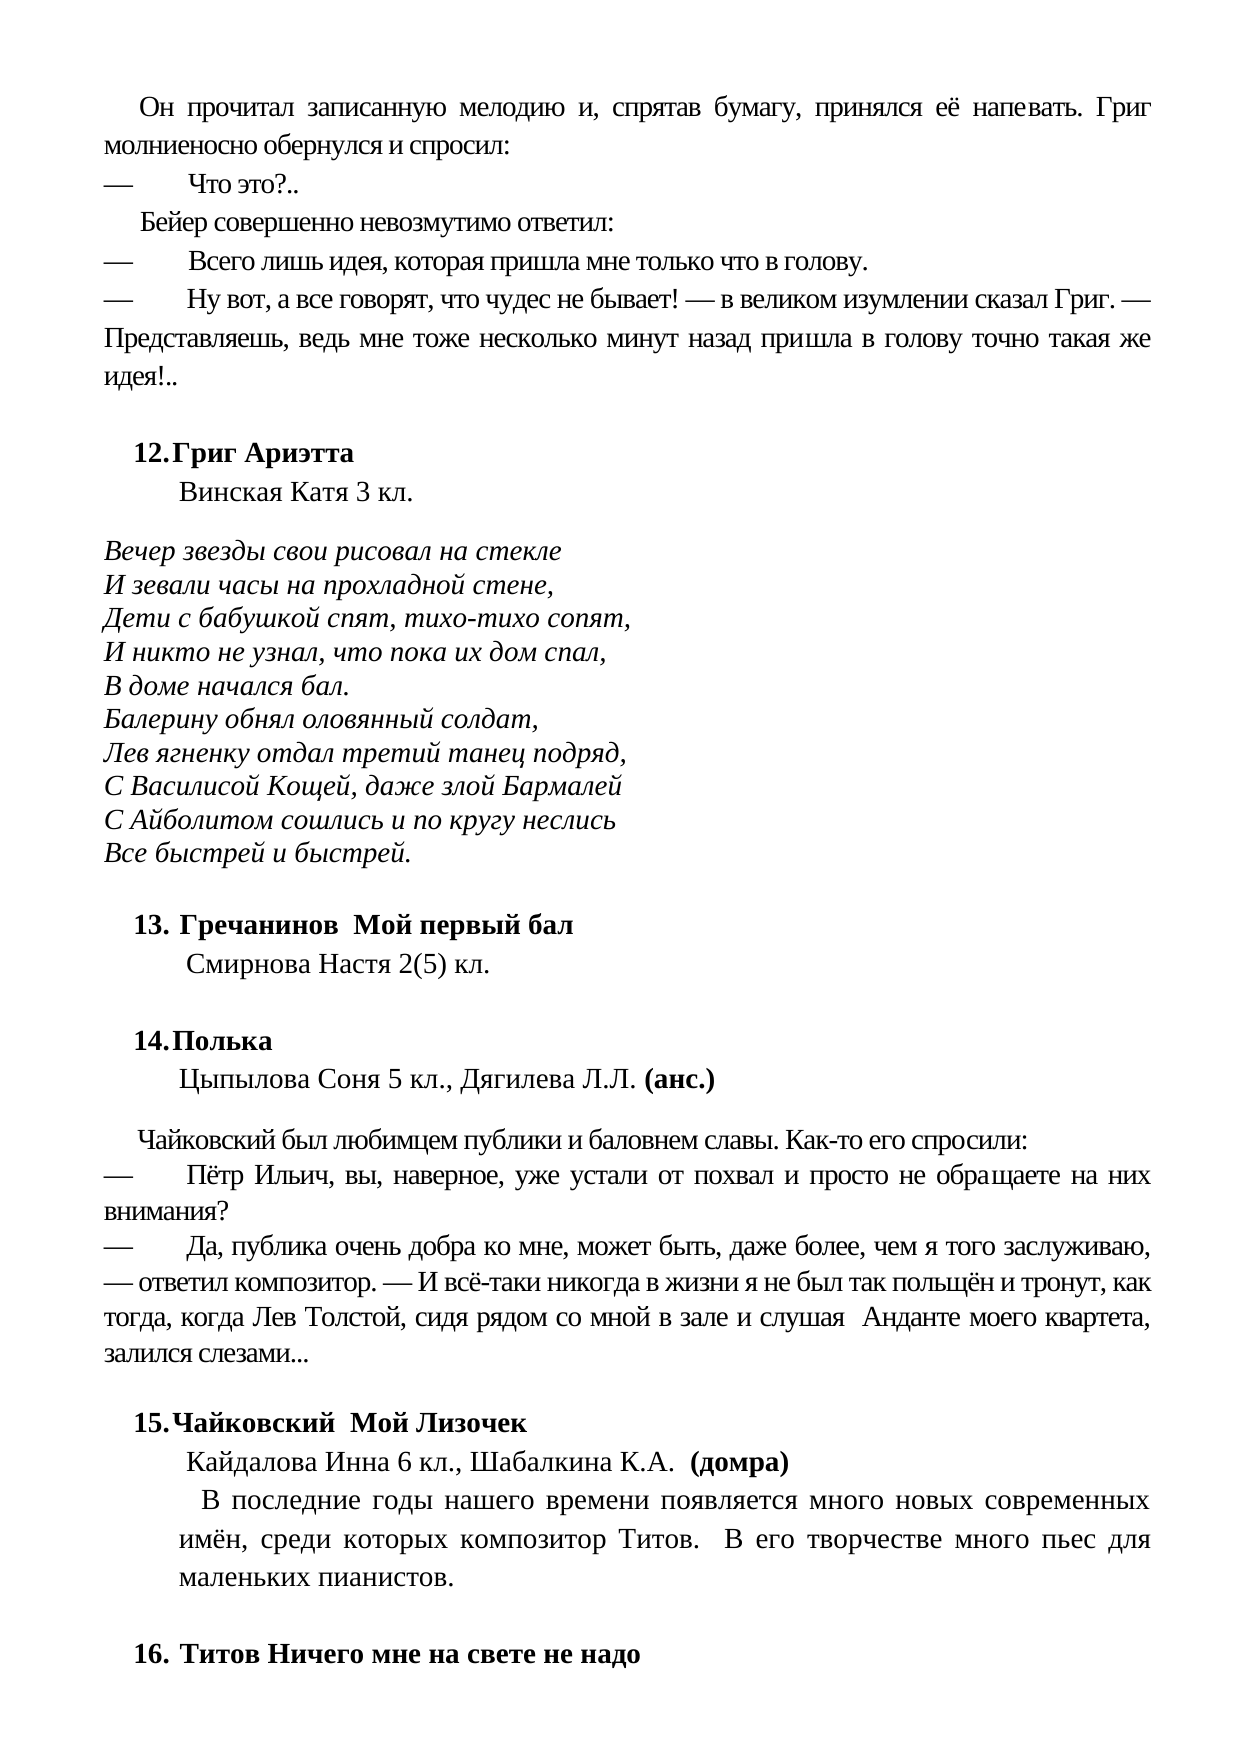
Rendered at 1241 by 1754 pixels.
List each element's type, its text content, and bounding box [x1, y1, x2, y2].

list Что это?.. [103, 166, 1152, 199]
text Чайковский был любимцем публики и баловнем славы. Как-то его спросили: [103, 1121, 1152, 1156]
text Все быстрей и быстрей. [103, 835, 1152, 869]
list Смирнова Настя 2(5) кл. [178, 946, 1152, 979]
list Да, публика очень добра ко мне, может быть, даже более, чем я того заслуживаю, — ответил композитор. — И всё-таки никогда в жизни я не был так польщён и тронут, как тогда, когда Лев Толстой, сидя рядом со мной в зале и слушая Анданте моего квартета, залился слезами... [103, 1227, 1152, 1369]
list Григ Ариэтта [133, 436, 1152, 469]
text Вечер звезды свои рисовал на стекле [103, 533, 1152, 567]
list Кайдалова Инна 6 кл., Шабалкина К.А. (домра) [178, 1444, 1152, 1477]
list Полька [133, 1023, 1152, 1057]
list Ну вот, а все говорят, что чудес не бывает! — в великом изумлении сказал Григ. — Представляешь, ведь мне тоже несколько минут назад пришла в голову точно такая же идея!.. [103, 281, 1152, 392]
text В доме начался бал. [103, 668, 1152, 701]
text Он прочитал записанную мелодию и, спрятав бумагу, принялся её напевать. Григ молниеносно обернулся и спросил: [103, 89, 1152, 161]
text Лев ягненку отдал третий танец подряд, [103, 735, 1152, 768]
text С Василисой Кощей, даже злой Бармалей [103, 768, 1152, 802]
list Пётр Ильич, вы, наверное, уже устали от похвал и просто не обращаете на них внимания? [103, 1156, 1152, 1227]
list Всего лишь идея, которая пришла мне только что в голову. [103, 243, 1152, 276]
list В последние годы нашего времени появляется много новых современных имён, среди которых композитор Титов. В его творчестве много пьес для маленьких пианистов. [178, 1482, 1152, 1593]
list Винская Катя 3 кл. [178, 474, 1152, 508]
list Гречанинов Мой первый бал [133, 907, 1152, 941]
list Титов Ничего мне на свете не надо [133, 1636, 1152, 1670]
text Балерину обнял оловянный солдат, [103, 701, 1152, 735]
text С Айболитом сошлись и по кругу неслись [103, 802, 1152, 835]
text И зевали часы на прохладной стене, [103, 567, 1152, 601]
text Бейер совершенно невозмутимо ответил: [139, 204, 1152, 238]
list Цыпылова Соня 5 кл., Дягилева Л.Л. (анс.) [178, 1062, 1152, 1095]
text Дети с бабушкой спят, тихо-тихо сопят, [103, 601, 1152, 634]
list Чайковский Мой Лизочек [133, 1405, 1152, 1439]
text И никто не узнал, что пока их дом спал, [103, 634, 1152, 668]
